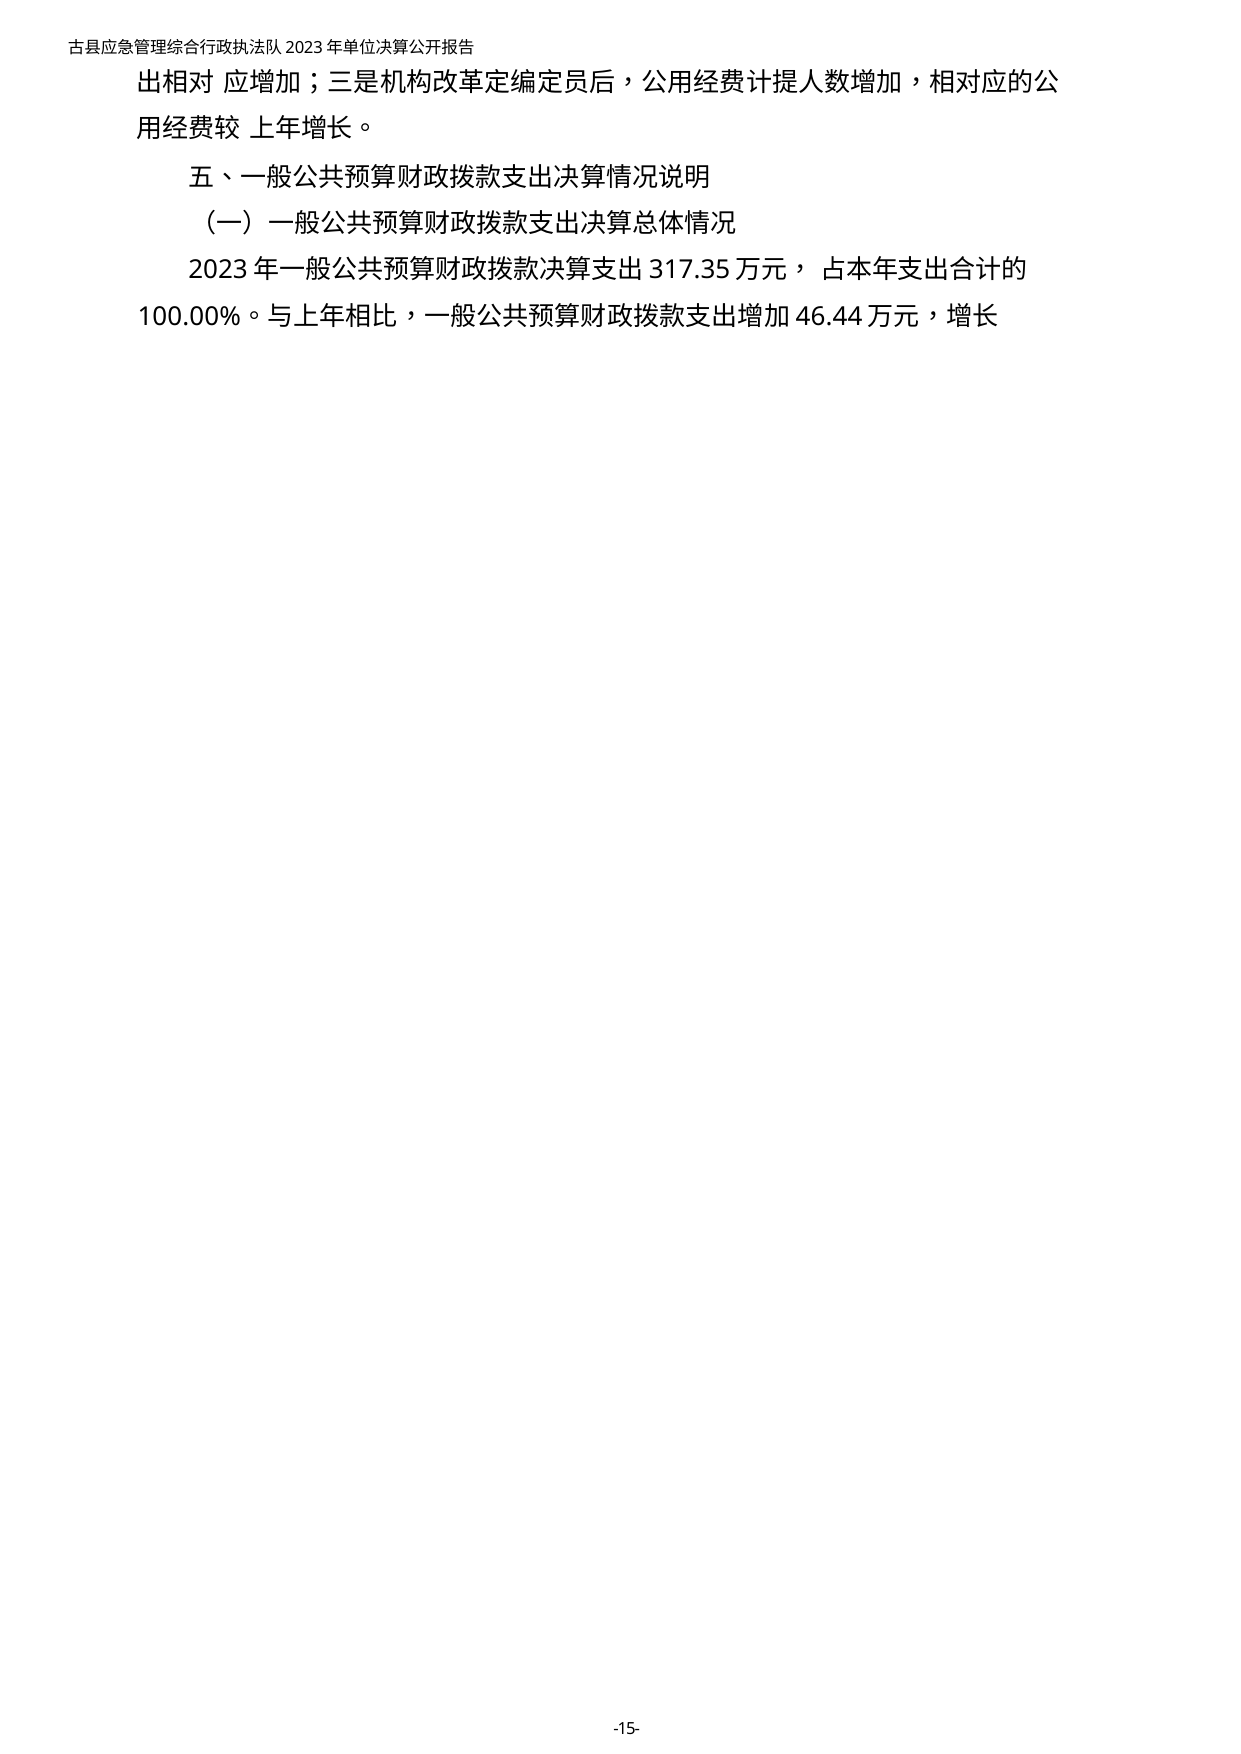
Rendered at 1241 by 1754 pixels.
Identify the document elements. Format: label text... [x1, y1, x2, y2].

text （一）一般公共预算财政拨款支出决算总体情况 [190, 206, 1178, 239]
text 五、一般公共预算财政拨款支出决算情况说明 [188, 160, 1178, 193]
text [136, 63, 1080, 145]
text 100.00%。与上年相比，一般公共预算财政拨款支出增加46.44万元，增长 [137, 299, 1178, 331]
text 2023年一般公共预算财政拨款决算支出317.35万元， 占本年支出合计的 [188, 253, 1178, 285]
